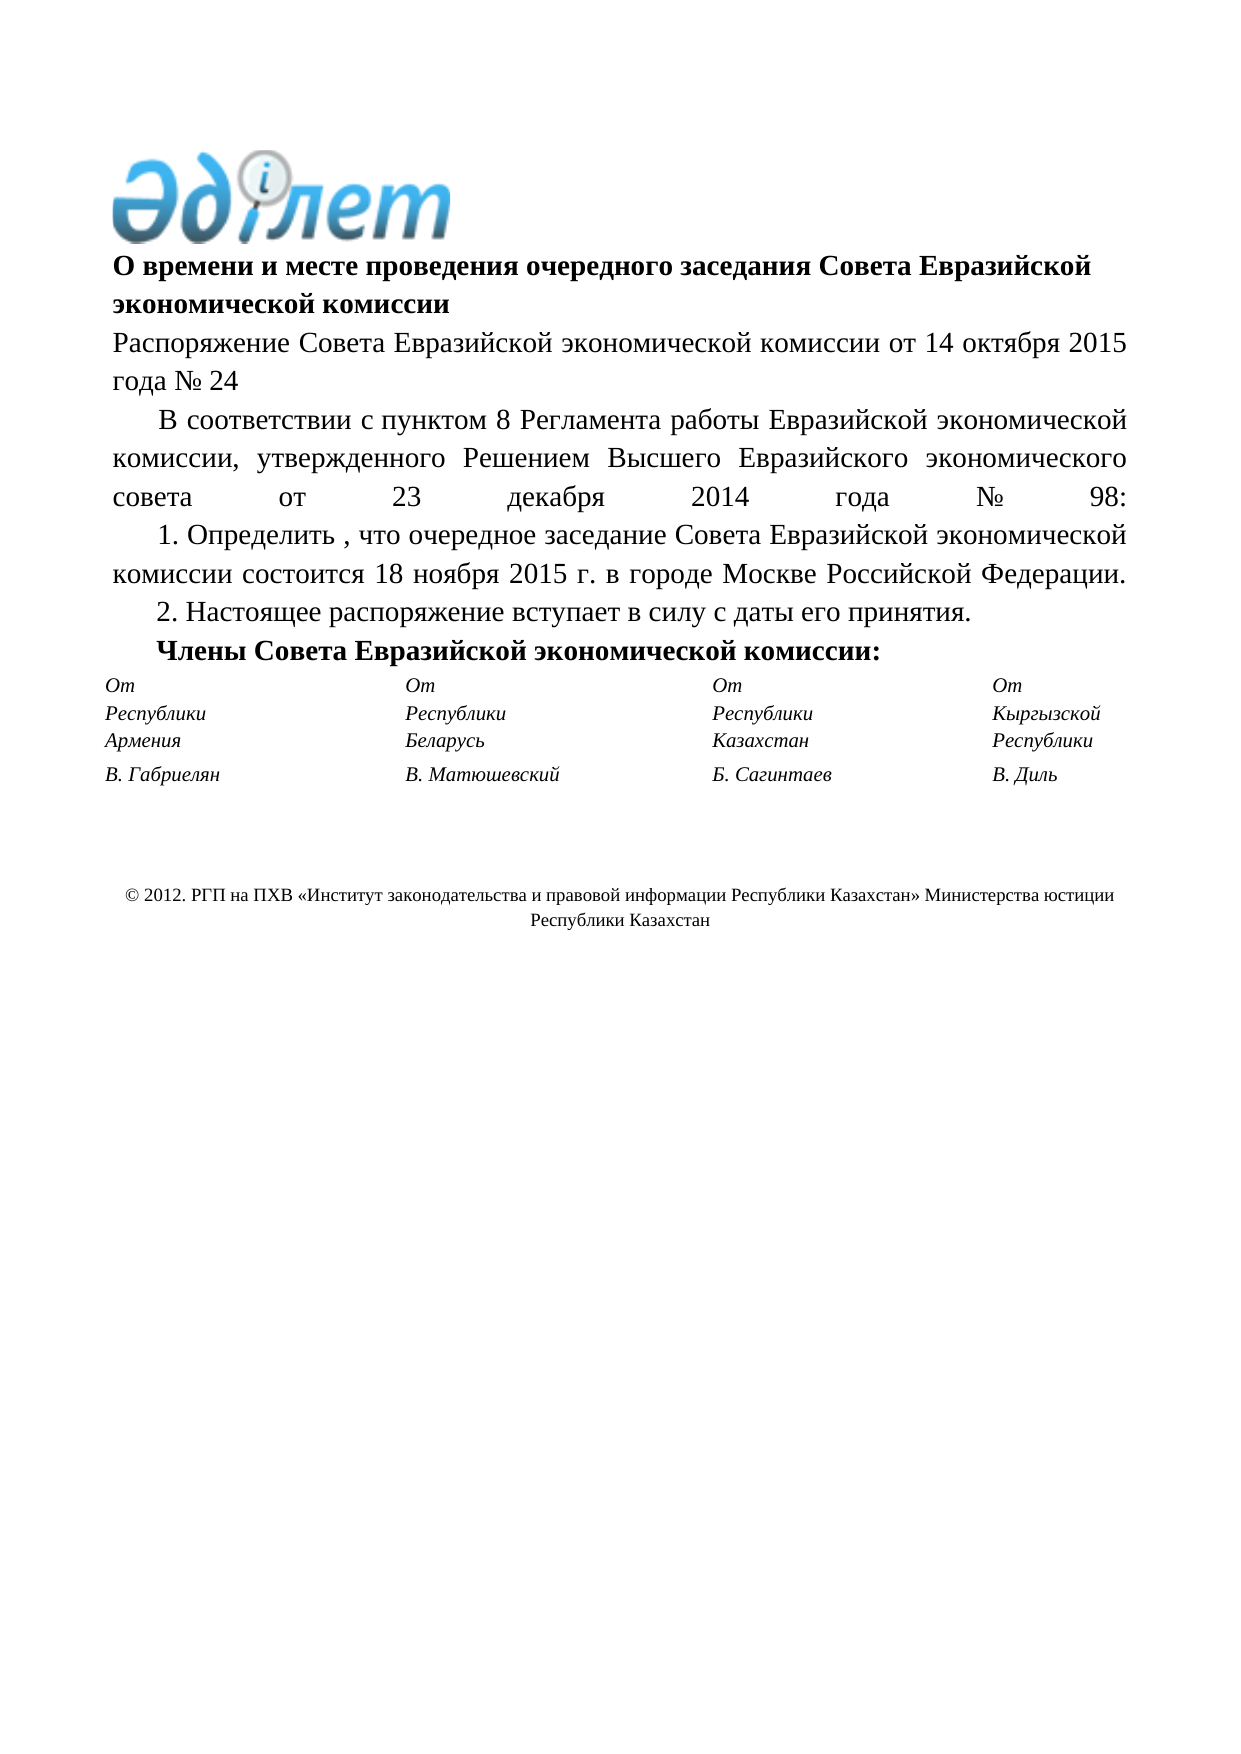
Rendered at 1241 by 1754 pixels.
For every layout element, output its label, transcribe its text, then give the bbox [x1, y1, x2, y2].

table_header От Республики Армения [101, 672, 401, 760]
table_cell В. Габриелян [101, 760, 401, 793]
text О времени и месте проведения очередного заседания Совета Евразийской экономической комиссии [112, 248, 1128, 320]
table_cell В. Диль [988, 760, 1240, 793]
table_header От Кыргызской Республики [988, 672, 1240, 760]
text © 2012. РГП на ПХВ «Институт законодательства и правовой информации Республики Казахстан» Министерства юстиции Республики Казахстан [112, 884, 1128, 930]
table_header От Республики Беларусь [401, 672, 708, 760]
text Члены Совета Евразийской экономической комиссии: [112, 633, 1128, 667]
table_cell В. Матюшевский [401, 760, 708, 793]
text В соответствии с пунктом 8 Регламента работы Евразийской экономической комиссии, утвержденного Решением Высшего Евразийского экономического совета от 23 декабря 2014 года № 98: 1. Определить , что очередное заседание Совета Евразийской экономической комиссии состоится 18 ноября 2015 г. в городе Москве Российской Федерации. 2. Настоящее распоряжение вступает в силу с даты его принятия. [112, 402, 1128, 628]
table_header От Республики Казахстан [709, 672, 988, 760]
table_cell Б. Сагинтаев [709, 760, 988, 793]
picture [112, 150, 451, 244]
text Распоряжение Совета Евразийской экономической комиссии от 14 октября 2015 года № 24 [112, 325, 1128, 397]
